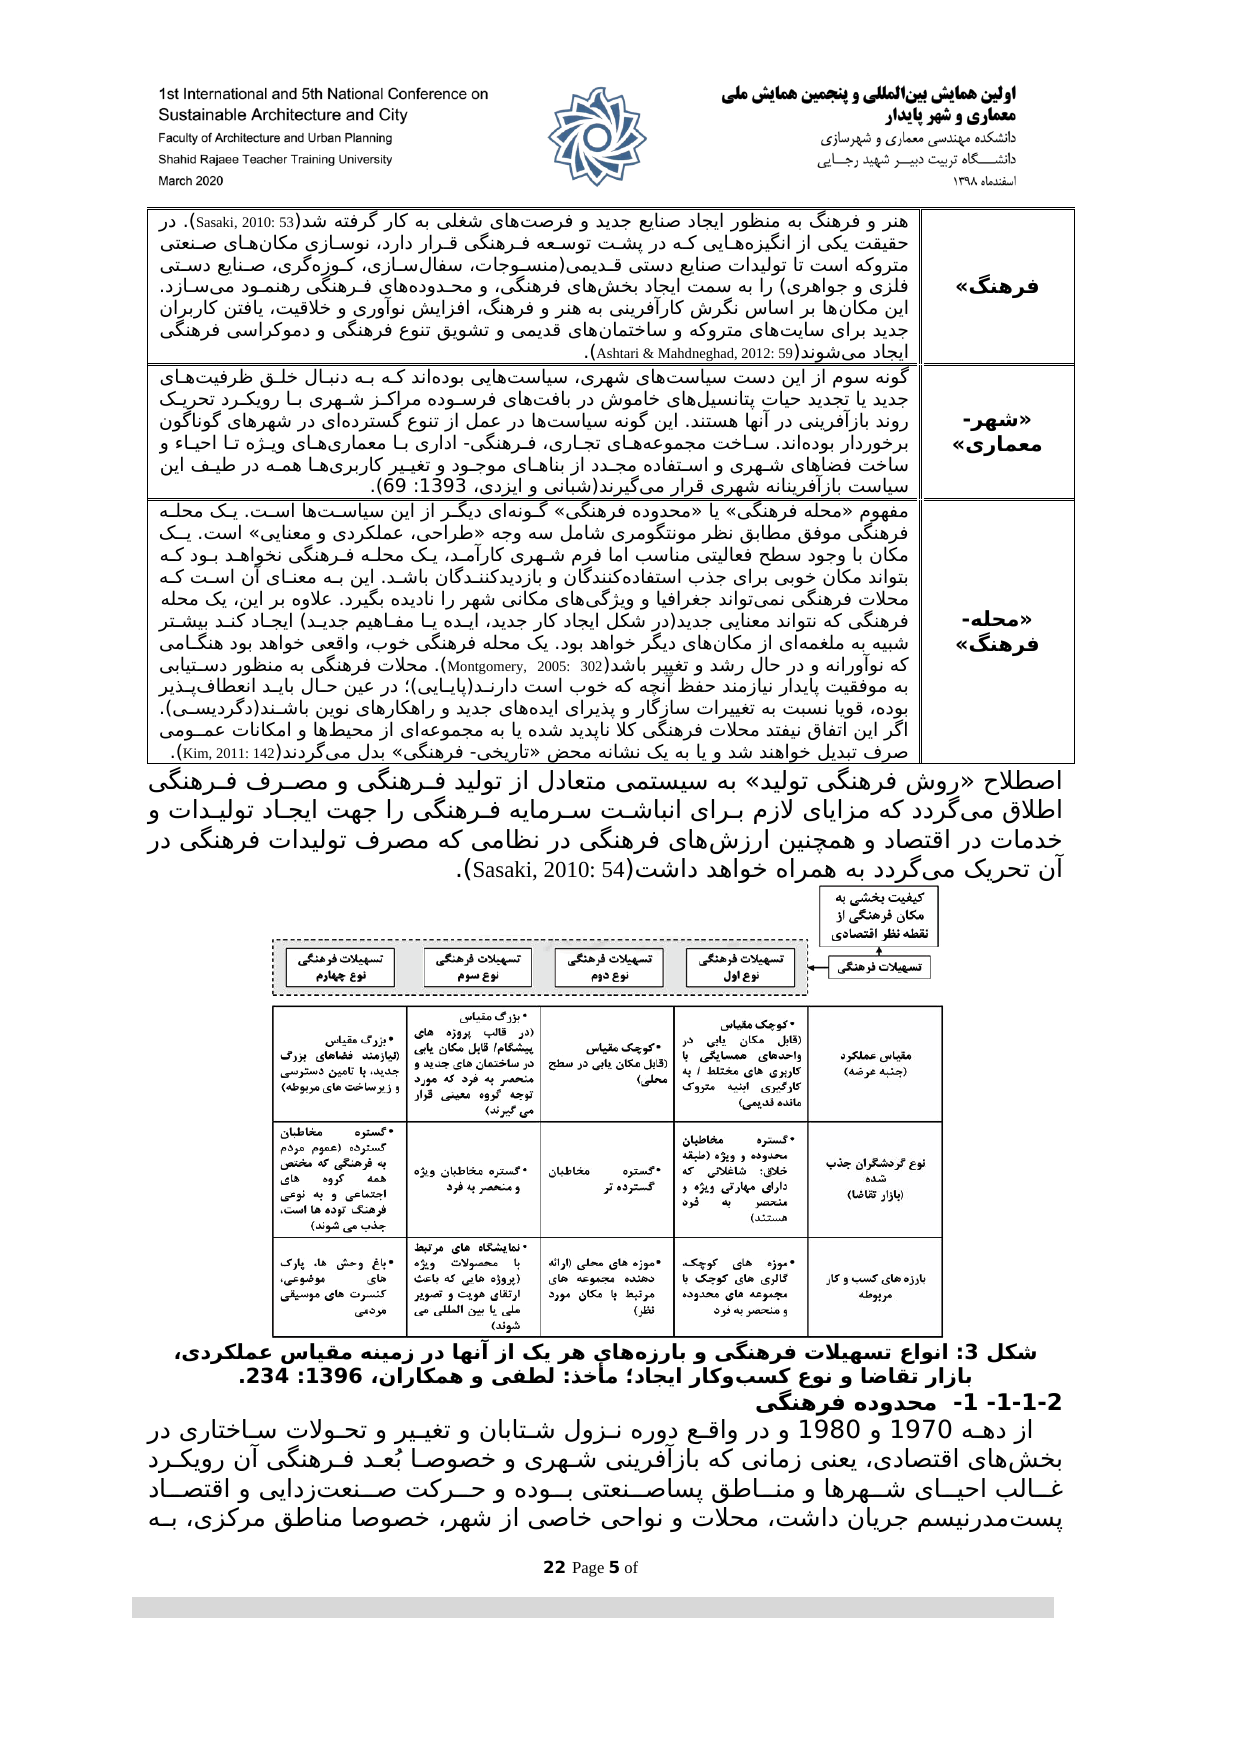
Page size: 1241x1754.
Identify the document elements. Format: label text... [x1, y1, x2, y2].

table_cell «محله- فرهنگ» [922, 498, 1074, 763]
table_cell «شهر- معماری» [920, 363, 1074, 497]
table_cell مفهوم «محله فرهنگی» یا «محدوده فرهنگی» گونه‌ای دیگر از این سیاست‌ها است. یک محله فرهنگی موفق مطابق نظر مونتگومری شامل سه وجه «طراحی، عملکردی و معنایی» است. یک مکان با وجود سطح فعالیتی مناسب اما فرم شهری کارآمد، یک محله فرهنگی نخواهد بود که بتواند مکان خوبی برای جذب استفاده‌کنندگان و بازدیدکنندگان باشد. این به معنای آن است که محلات فرهنگی نمی‌تواند جغرافیا و ویژگی‌های مکانی شهر را نادیده بگیرد. علاوه بر این، یک محله فرهنگی که نتواند معنایی جدید(در شکل ایجاد کار جدید، ایده یا مفاهیم جدید) ایجاد کند بیشتر شبیه به ملغمه‌ای از مکان‌های دیگر خواهد بود. یک محله فرهنگی خوب، واقعی خواهد بود هنگامی که نوآورانه و در حال رشد و تغییر باشد(Montgomery, 2005: 302). محلات فرهنگی به منظور دستیابی به موفقیت پایدار نیازمند حفظ آنچه که خوب است دارند(پایایی)؛ در عین حال باید انعطاف‌پذیر بوده، قویا نسبت به تغییرات سازگار و پذیرای ایده‌های جدید و راهکارهای نوین باشند(دگردیسی). اگر این اتفاق نیفتد محلات فرهنگی کلا ناپدید شده یا به مجموعه‌ای از محیط‌ها و امکانات عمومی صرف تبدیل خواهند شد و یا به یک نشانه محض «تاریخی- فرهنگی» بدل می‌گردند(Kim, 2011: 142). [148, 498, 919, 763]
table_cell گونه سوم از این دست سیاست‌های شهری، سیاست‌هایی بوده‌اند که به دنبال خلق ظرفیت‌های جدید یا تجدید حیات پتانسیل‌های خاموش در بافت‌های فرسوده مراکز شهری با رویکرد تحریک روند بازآفرینی در آنها هستند. این گونه سیاست‌ها در عمل از تنوع گسترده‌ای در شهرهای گوناگون برخوردار بوده‌اند. ساخت مجموعه‌های تجاری، فرهنگی- اداری با معماری‌های ویژه تا احیاء و ساخت فضاهای شهری و استفاده مجدد از بناهای موجود و تغییر کاربری‌ها همه در طیف این سیاست بازآفرینانه شهری قرار می‌گیرند(شبانی و ایزدی، 1393: 69). [148, 363, 920, 497]
picture [134, 57, 1046, 203]
text اصطلاح «روش فرهنگی تولید» به سیستمی متعادل از تولید فرهنگی و مصرف فرهنگی اطلاق می‌گردد که مزایای لازم برای انباشت سرمایه فرهنگی را جهت ایجاد تولیدات و خدمات در اقتصاد و همچنین ارزش‌های فرهنگی در نظامی که مصرف تولیدات فرهنگی در آن تحریک می‌گردد به همراه خواهد داشت(Sasaki, 2010: 54). [148, 766, 1063, 883]
text شکل 3: انواع تسهیلات فرهنگی و بارزه‌های هر یک از آنها در زمینه مقیاس عملکردی، بازار تقاضا و نوع کسب‌وکار ایجاد؛ مأخذ: لطفی و همکاران، 1396: 234. [148, 1340, 1063, 1389]
table_cell «شهر- فرهنگ» [922, 210, 1074, 363]
text 1-1-2- 1- محدوده فرهنگی [148, 1389, 1063, 1415]
picture [266, 883, 945, 1341]
